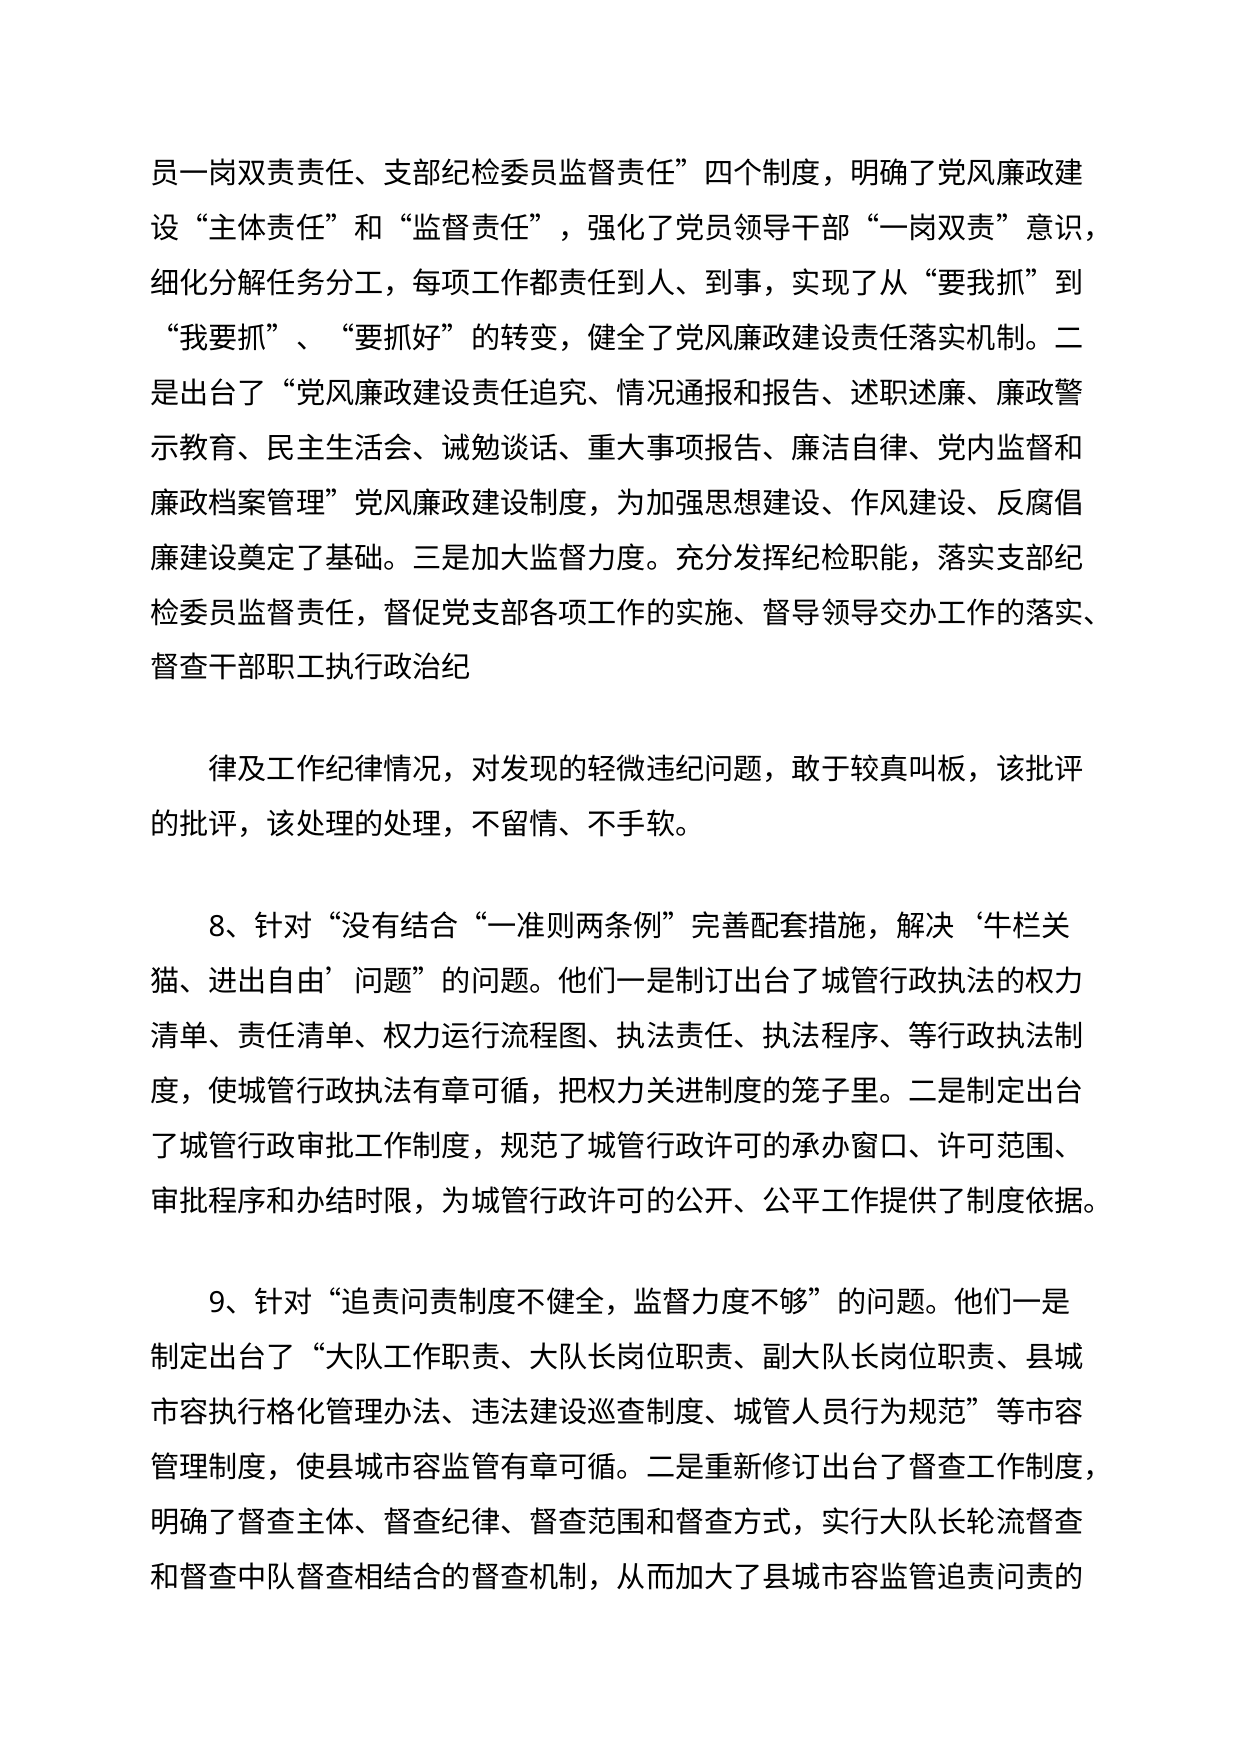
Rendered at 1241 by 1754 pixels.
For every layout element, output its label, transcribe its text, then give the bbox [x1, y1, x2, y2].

text 8、针对“没有结合“一准则两条例”完善配套措施，解决‘牛栏关猫、进出自由’问题”的问题。他们一是制订出台了城管行政执法的权力清单、责任清单、权力运行流程图、执法责任、执法程序、等行政执法制度，使城管行政执法有章可循，把权力关进制度的笼子里。二是制定出台了城管行政审批工作制度，规范了城管行政许可的承办窗口、许可范围、审批程序和办结时限，为城管行政许可的公开、公平工作提供了制度依据。 [150, 902, 1090, 1219]
text 律及工作纪律情况，对发现的轻微违纪问题，敢于较真叫板，该批评的批评，该处理的处理，不留情、不手软。 [150, 746, 1090, 843]
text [150, 150, 1090, 686]
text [150, 1279, 1090, 1596]
